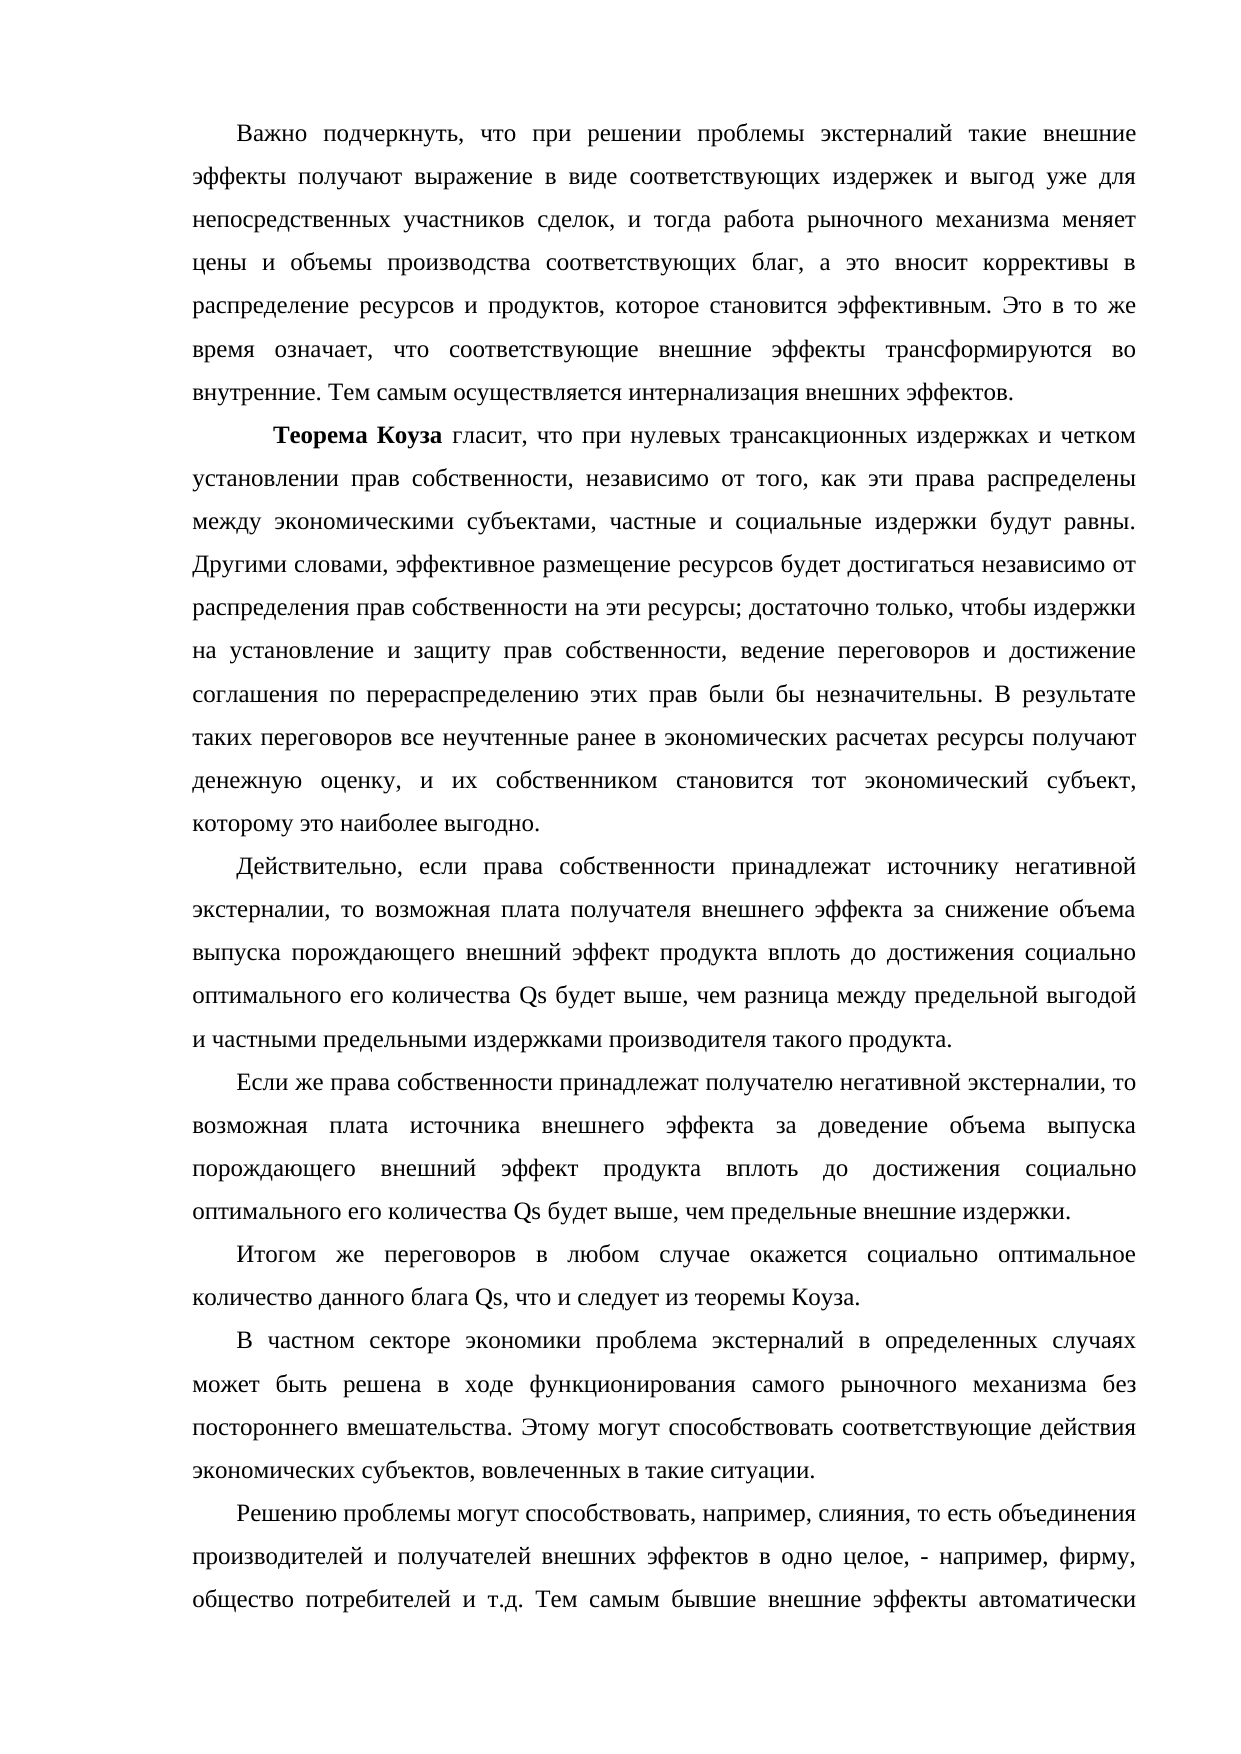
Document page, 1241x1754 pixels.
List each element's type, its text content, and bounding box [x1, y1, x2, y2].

text Теорема Коуза гласит, что при нулевых трансакционных издержках и четком установлении прав собственности, независимо от того, как эти права распределены между экономическими субъектами, частные и социальные издержки будут равны. Другими словами, эффективное размещение ресурсов будет достигаться независимо от распределения прав собственности на эти ресурсы; достаточно только, чтобы издержки на установление и защиту прав собственности, ведение переговоров и достижение соглашения по перераспределению этих прав были бы незначительны. В результате таких переговоров все неучтенные ранее в экономических расчетах ресурсы получают денежную оценку, и их собственником становится тот экономический субъект, которому это наиболее выгодно. [192, 420, 1137, 837]
text Если же права собственности принадлежат получателю негативной экстерналии, то возможная плата источника внешнего эффекта за доведение объема выпуска порождающего внешний эффект продукта вплоть до достижения социально оптимального его количества Qs будет выше, чем предельные внешние издержки. [192, 1067, 1137, 1225]
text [192, 1498, 1137, 1613]
text Итогом же переговоров в любом случае окажется социально оптимальное количество данного блага Qs, что и следует из теоремы Коуза. [192, 1239, 1137, 1311]
text Действительно, если права собственности принадлежат источнику негативной экстерналии, то возможная плата получателя внешнего эффекта за снижение объема выпуска порождающего внешний эффект продукта вплоть до достижения социально оптимального его количества Qs будет выше, чем разница между предельной выгодой и частными предельными издержками производителя такого продукта. [192, 851, 1137, 1052]
text В частном секторе экономики проблема экстерналий в определенных случаях может быть решена в ходе функционирования самого рыночного механизма без постороннего вмешательства. Этому могут способствовать соответствующие действия экономических субъектов, вовлеченных в такие ситуации. [192, 1326, 1137, 1484]
text Важно подчеркнуть, что при решении проблемы экстерналий такие внешние эффекты получают выражение в виде соответствующих издержек и выгод уже для непосредственных участников сделок, и тогда работа рыночного механизма меняет цены и объемы производства соответствующих благ, а это вносит коррективы в распределение ресурсов и продуктов, которое становится эффективным. Это в то же время означает, что соответствующие внешние эффекты трансформируются во внутренние. Тем самым осуществляется интернализация внешних эффектов. [192, 118, 1137, 406]
